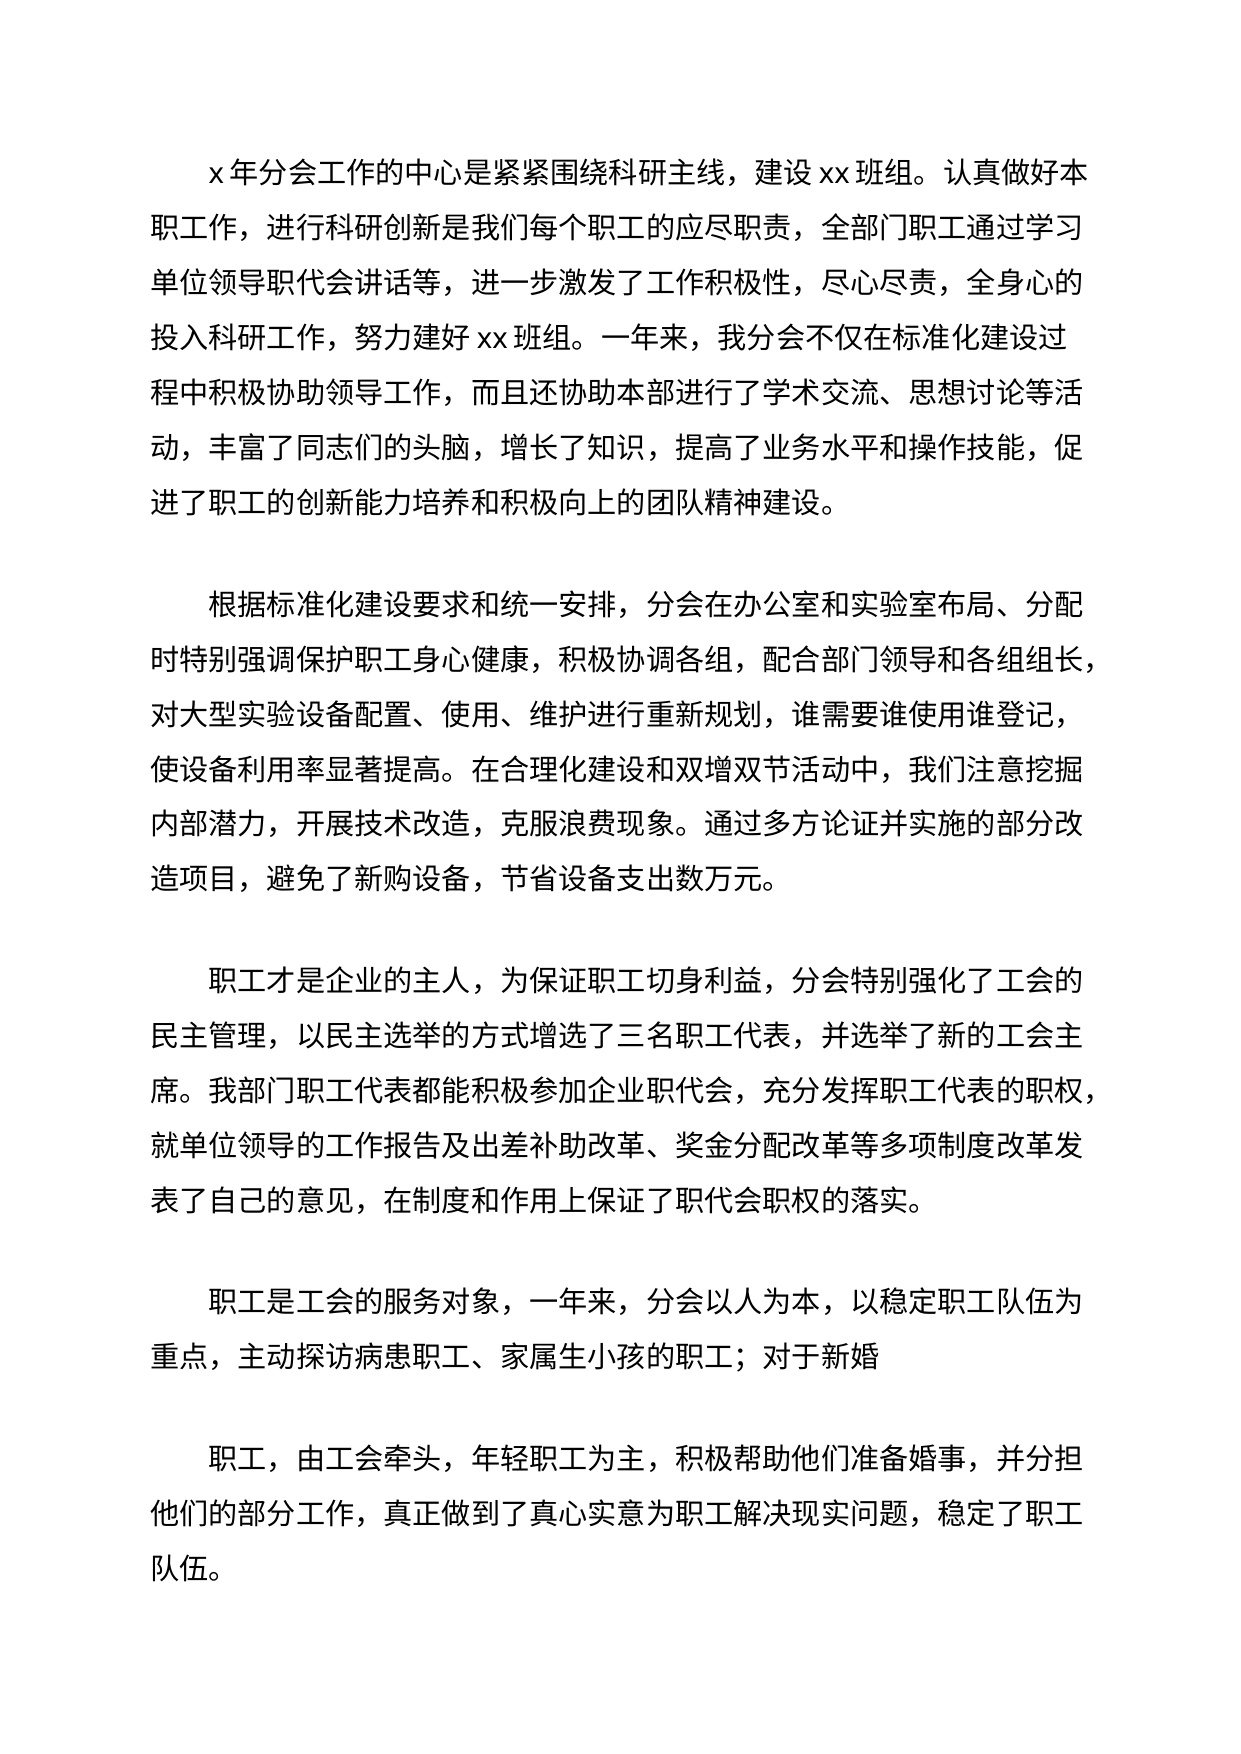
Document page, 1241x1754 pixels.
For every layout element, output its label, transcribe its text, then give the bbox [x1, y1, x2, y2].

text x年分会工作的中心是紧紧围绕科研主线，建设xx班组。认真做好本职工作，进行科研创新是我们每个职工的应尽职责，全部门职工通过学习单位领导职代会讲话等，进一步激发了工作积极性，尽心尽责，全身心的投入科研工作，努力建好xx班组。一年来，我分会不仅在标准化建设过程中积极协助领导工作，而且还协助本部进行了学术交流、思想讨论等活动，丰富了同志们的头脑，增长了知识，提高了业务水平和操作技能，促进了职工的创新能力培养和积极向上的团队精神建设。 [150, 150, 1090, 522]
text 职工，由工会牵头，年轻职工为主，积极帮助他们准备婚事，并分担他们的部分工作，真正做到了真心实意为职工解决现实问题，稳定了职工队伍。 [150, 1436, 1090, 1588]
text 职工才是企业的主人，为保证职工切身利益，分会特别强化了工会的民主管理，以民主选举的方式增选了三名职工代表，并选举了新的工会主席。我部门职工代表都能积极参加企业职代会，充分发挥职工代表的职权，就单位领导的工作报告及出差补助改革、奖金分配改革等多项制度改革发表了自己的意见，在制度和作用上保证了职代会职权的落实。 [150, 958, 1090, 1219]
text 职工是工会的服务对象，一年来，分会以人为本，以稳定职工队伍为重点，主动探访病患职工、家属生小孩的职工；对于新婚 [150, 1279, 1090, 1376]
text 根据标准化建设要求和统一安排，分会在办公室和实验室布局、分配时特别强调保护职工身心健康，积极协调各组，配合部门领导和各组组长，对大型实验设备配置、使用、维护进行重新规划，谁需要谁使用谁登记，使设备利用率显著提高。在合理化建设和双增双节活动中，我们注意挖掘内部潜力，开展技术改造，克服浪费现象。通过多方论证并实施的部分改造项目，避免了新购设备，节省设备支出数万元。 [150, 581, 1090, 898]
